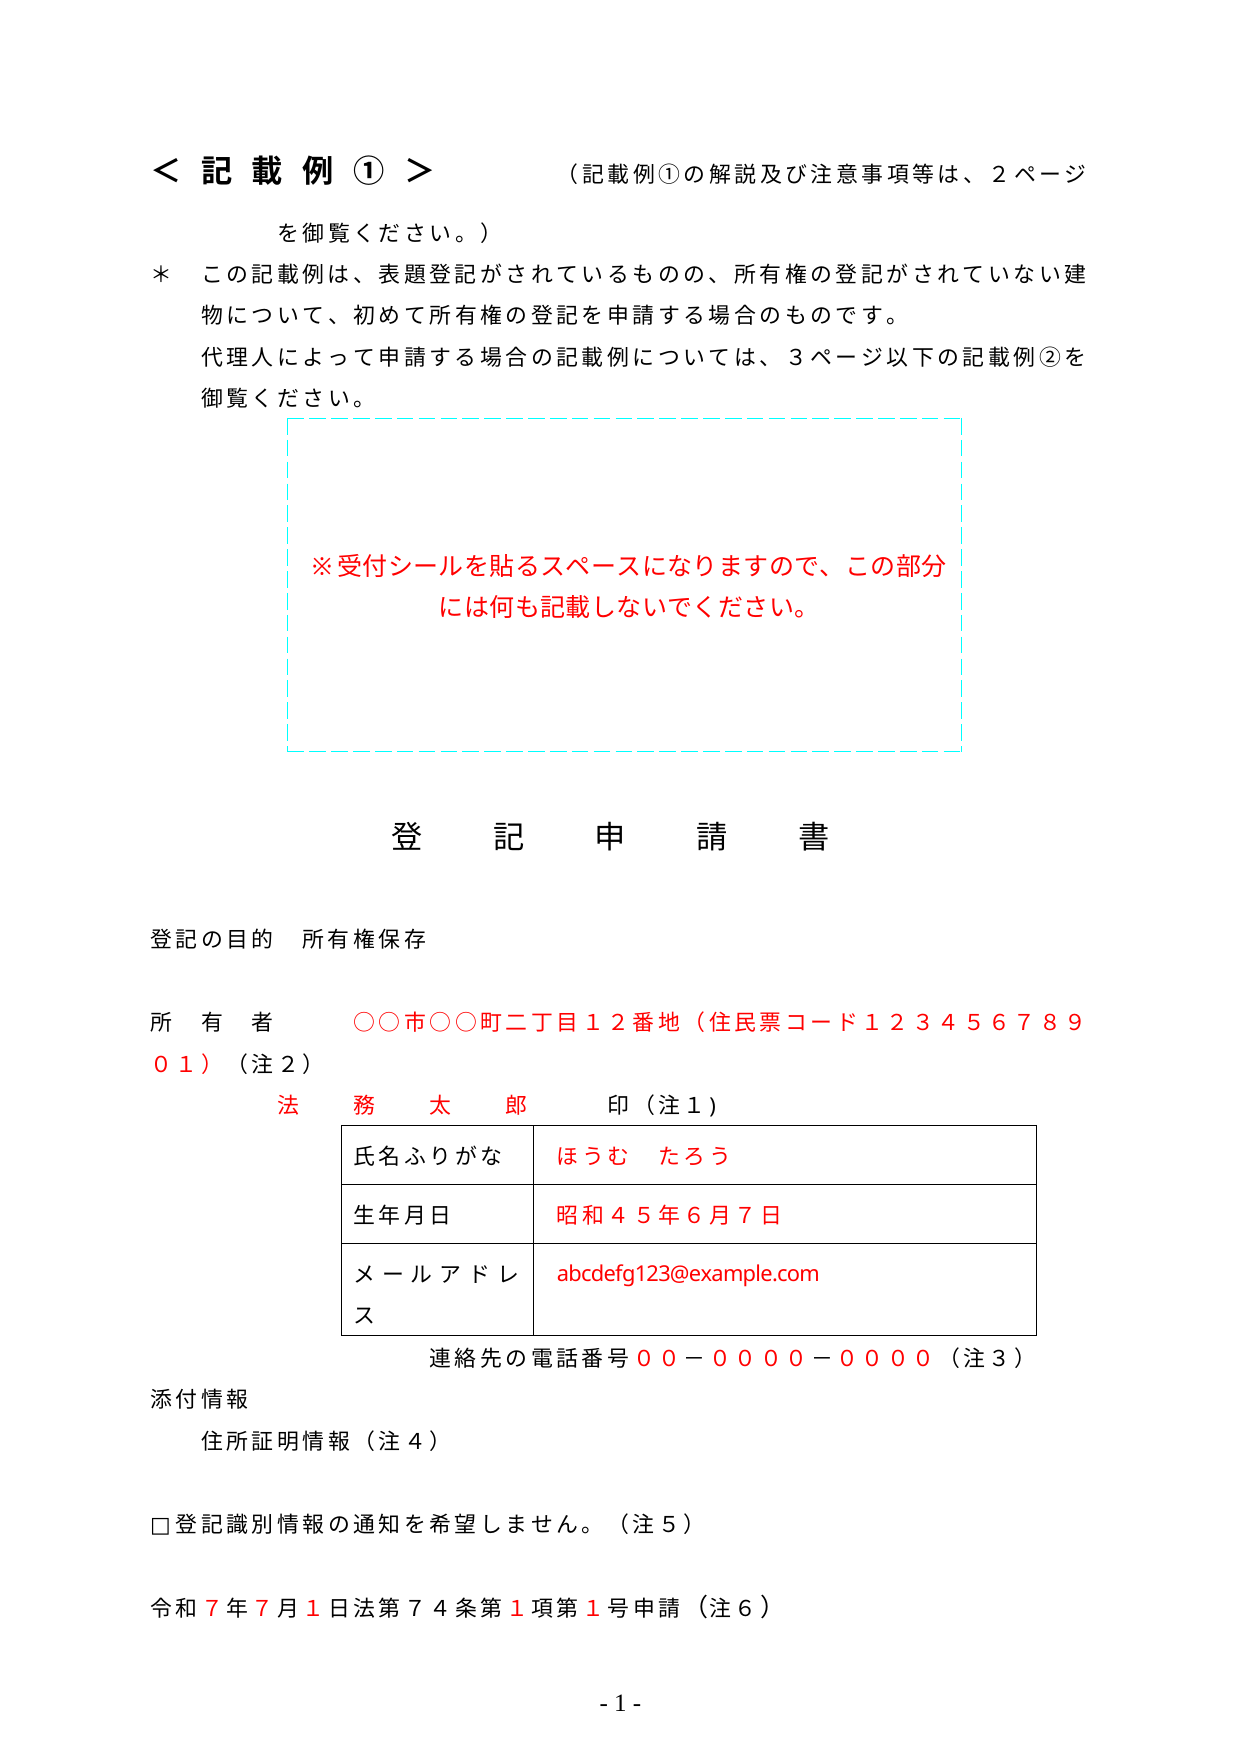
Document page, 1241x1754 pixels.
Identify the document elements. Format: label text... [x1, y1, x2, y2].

text 令和７年７月１日法第７４条第１項第１号申請（注６） [150, 1585, 1090, 1626]
table_header 氏名ふりがな [342, 1126, 533, 1184]
table_cell 昭和４５年６月７日 [534, 1185, 1036, 1243]
text □登記識別情報の通知を希望しません。（注５） [150, 1502, 1090, 1543]
text 住所証明情報（注４） [150, 1419, 1090, 1460]
table_cell 生年月日 [342, 1185, 533, 1243]
text 登 記 申 請 書 [150, 793, 1090, 876]
table_cell メールアドレス [342, 1244, 533, 1335]
text 法 務 太 郎 印（注１) [150, 1083, 1090, 1125]
table_header ※受付シールを貼るスペースになりますので、この部分には何も記載しないでください。 [288, 418, 961, 751]
text 代理人によって申請する場合の記載例については、３ページ以下の記載例②を御覧ください。 [150, 335, 1090, 418]
text 登記の目的 所有権保存 [150, 917, 1090, 959]
text 連絡先の電話番号００－００００－００００（注３） [150, 1336, 1090, 1377]
text ＜記載例①＞ （記載例①の解説及び注意事項等は、２ページを御覧ください。） [150, 128, 1090, 252]
table_cell abcdefg123@example.com [534, 1244, 1036, 1335]
table_header ほうむ たろう [534, 1126, 1036, 1184]
text ＊ この記載例は、表題登記がされているものの、所有権の登記がされていない建物について、初めて所有権の登記を申請する場合のものです。 [150, 252, 1090, 335]
text 所 有 者 ○○市○○町二丁目１２番地（住民票コード１２３４５６７８９０１）（注２） [150, 1000, 1090, 1083]
text 添付情報 [150, 1377, 1090, 1419]
